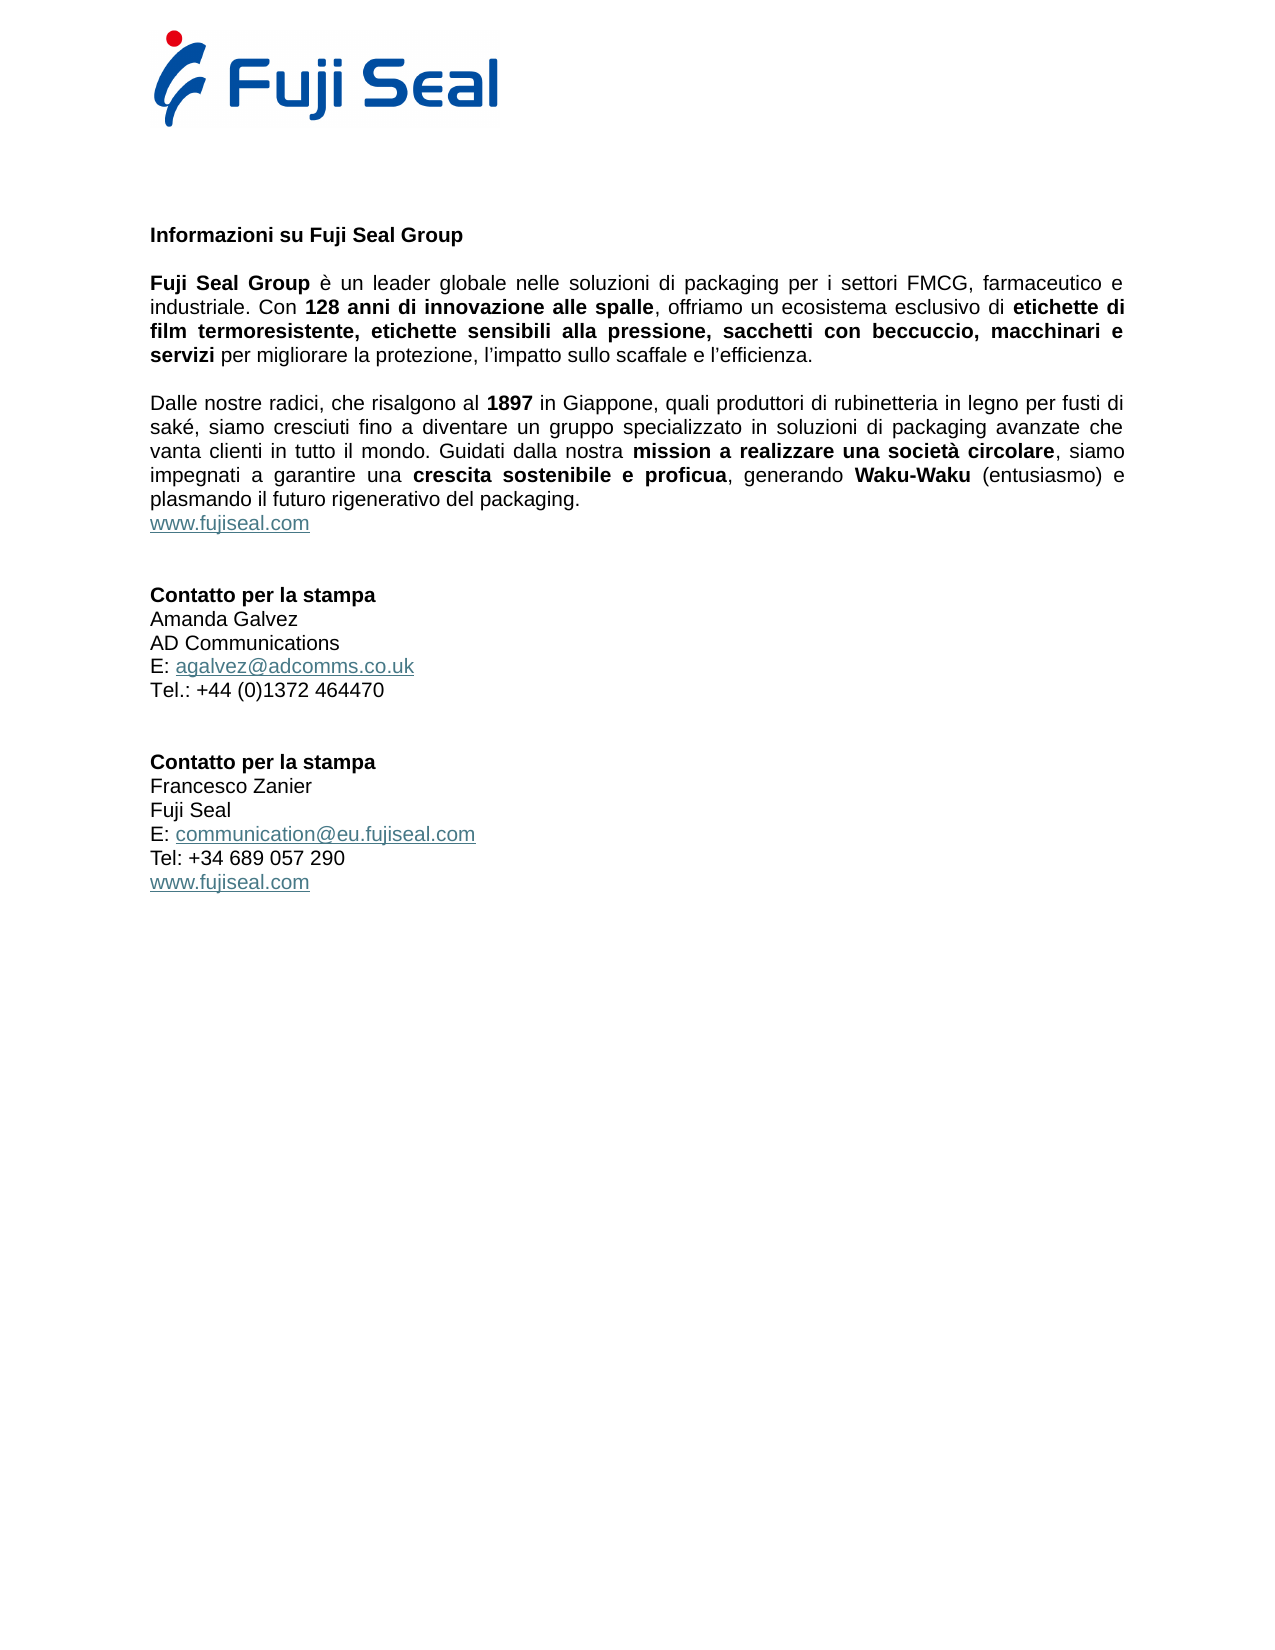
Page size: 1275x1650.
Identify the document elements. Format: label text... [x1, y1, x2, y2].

text AD Communications [150, 630, 1125, 654]
text Francesco Zanier [150, 774, 1125, 798]
text Tel: +34 689 057 290 [150, 846, 1125, 870]
text www.fujiseal.com [150, 511, 1125, 534]
text Fuji Seal E: communication@eu.fujiseal.com [150, 798, 1125, 846]
text Contatto per la stampa [150, 750, 1125, 774]
text Informazioni su Fuji Seal Group [150, 223, 1125, 247]
picture [150, 30, 500, 128]
text Dalle nostre radici, che risalgono al 1897 in Giappone, quali produttori di rubinetteria in legno per fusti di saké, siamo cresciuti fino a diventare un gruppo specializzato in soluzioni di packaging avanzate che vanta clienti in tutto il mondo. Guidati dalla nostra mission a realizzare una società circolare, siamo impegnati a garantire una crescita sostenibile e proficua, generando Waku-Waku (entusiasmo) e plasmando il futuro rigenerativo del packaging. [150, 391, 1125, 511]
text Fuji Seal Group è un leader globale nelle soluzioni di packaging per i settori FMCG, farmaceutico e industriale. Con 128 anni di innovazione alle spalle, offriamo un ecosistema esclusivo di etichette di film termoresistente, etichette sensibili alla pressione, sacchetti con beccuccio, macchinari e servizi per migliorare la protezione, l’impatto sullo scaffale e l’efficienza. [150, 271, 1125, 367]
text Contatto per la stampa [150, 582, 1125, 606]
text www.fujiseal.com [150, 870, 1125, 894]
text Amanda Galvez [150, 606, 1125, 630]
text E: agalvez@adcomms.co.uk [150, 654, 1125, 678]
text Tel.: +44 (0)1372 464470 [150, 678, 1125, 702]
